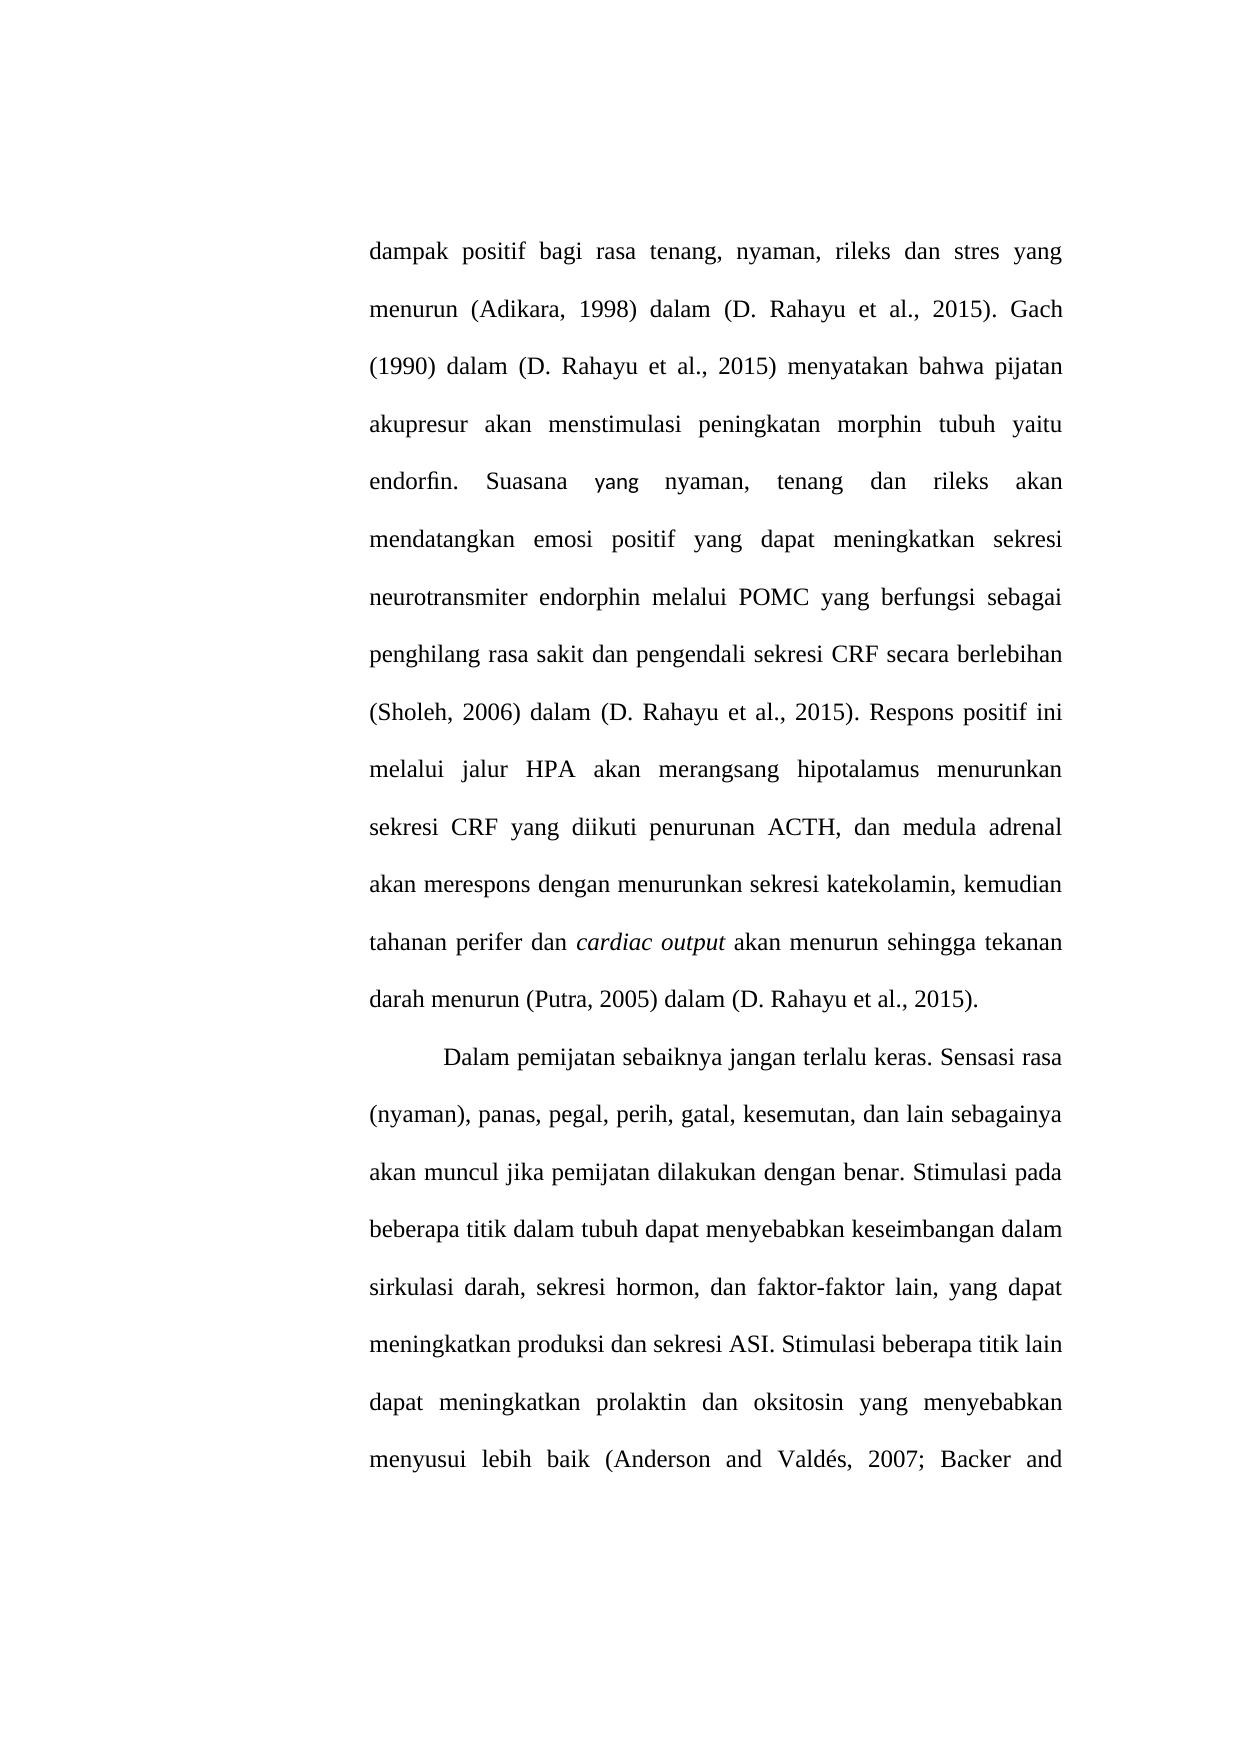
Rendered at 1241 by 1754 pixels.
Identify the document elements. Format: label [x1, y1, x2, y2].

text [369, 1042, 1063, 1473]
text [369, 236, 1063, 1013]
